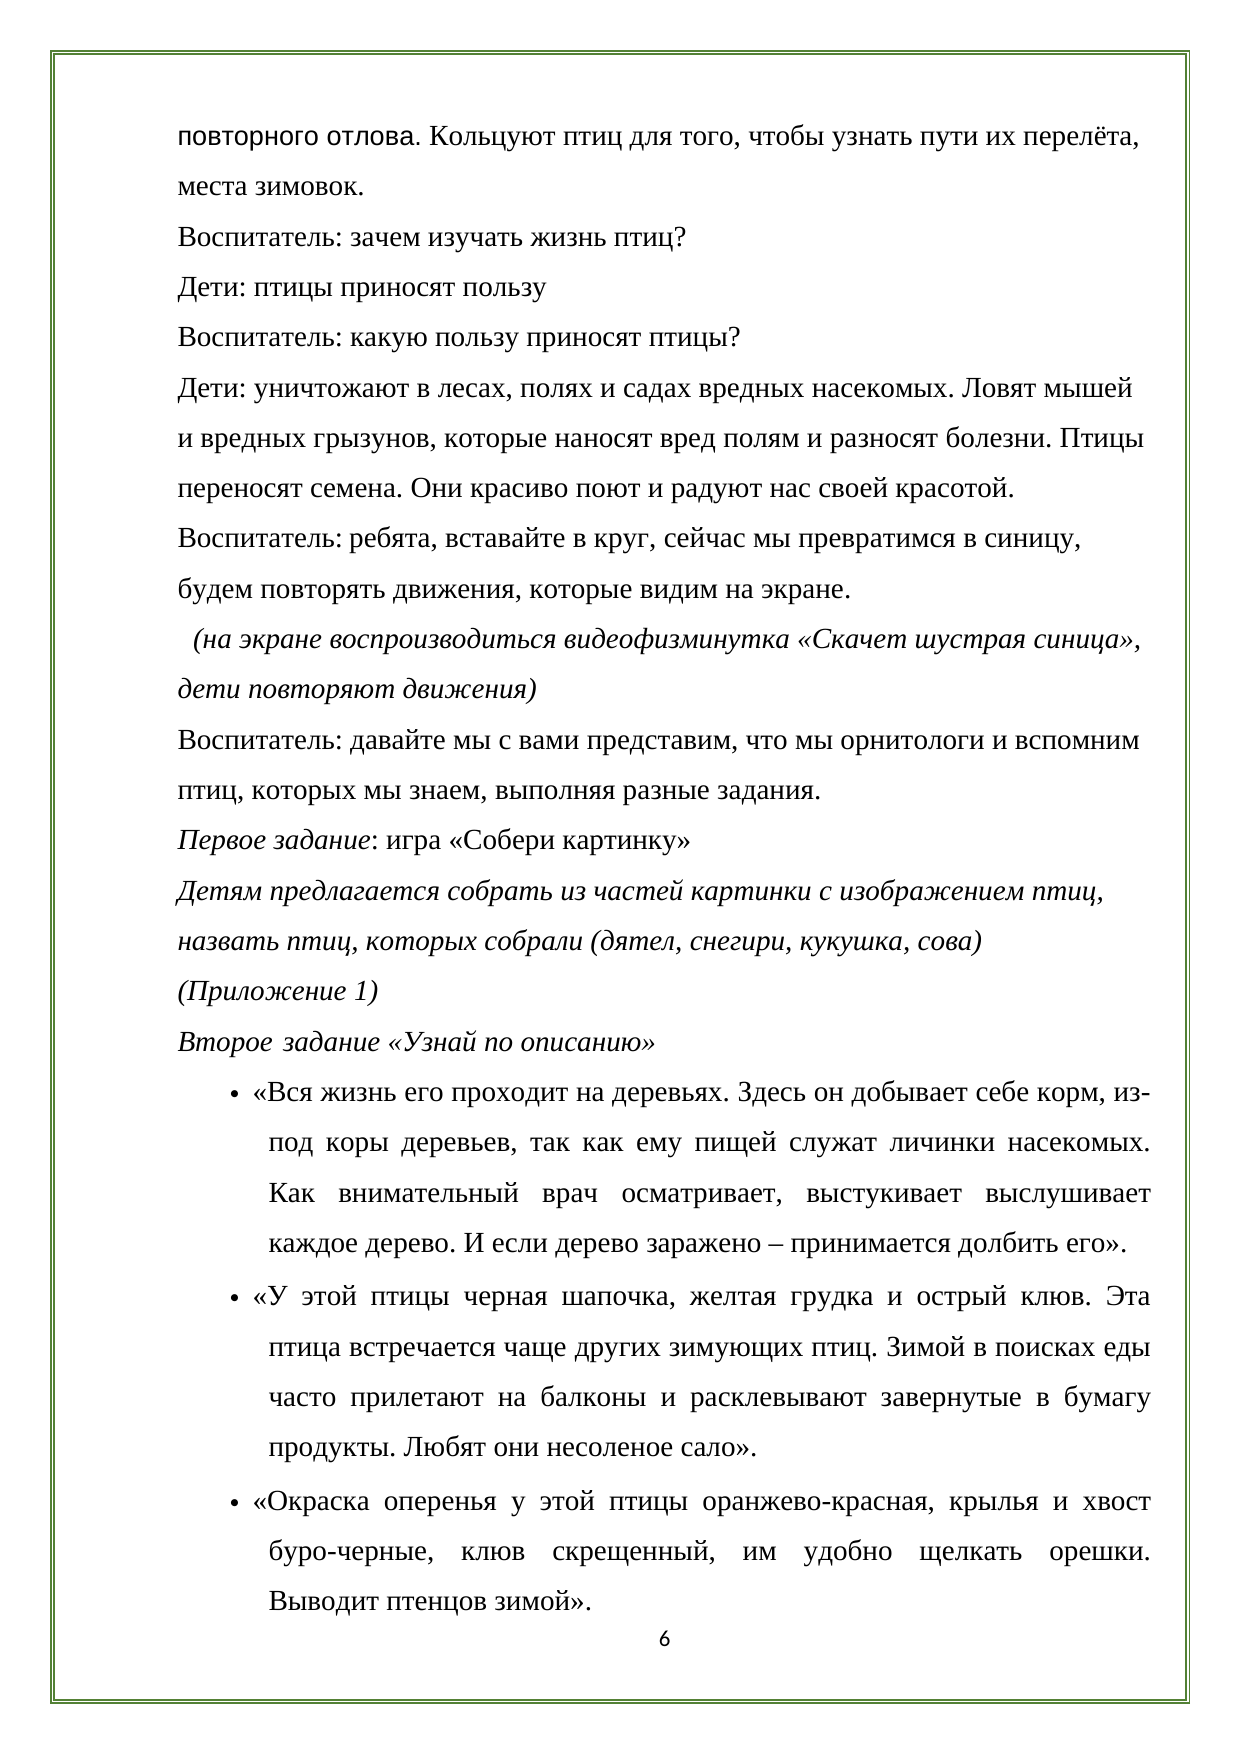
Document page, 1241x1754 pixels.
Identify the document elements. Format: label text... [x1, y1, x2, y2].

text Дети: уничтожают в лесах, полях и садах вредных насекомых. Ловят мышей и вредных грызунов, которые наносят вред полям и разносят болезни. Птицы [177, 370, 1152, 453]
list «У этой птицы черная шапочка, желтая грудка и острый клюв. Эта птица встречается чаще других зимующих птиц. Зимой в поисках еды часто прилетают на балконы и расклевывают завернутые в бумагу продукты. Любят они несоленое сало». [231, 1278, 1152, 1463]
list «Окраска оперенья у этой птицы оранжево-красная, крылья и хвост буро-черные, клюв скрещенный, им удобно щелкать орешки. Выводит птенцов зимой». [231, 1483, 1152, 1617]
text Дети: птицы приносят пользу [177, 269, 1152, 303]
text Первое задание: игра «Собери картинку» [177, 822, 1152, 856]
text Воспитатель: какую пользу приносят птицы? [177, 319, 1152, 353]
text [177, 118, 1152, 202]
text (на экране воспроизводиться видеофизминутка «Скачет шустрая синица», дети повторяют движения) [177, 621, 1152, 705]
text Воспитатель: ребята, вставайте в круг, сейчас мы превратимся в синицу, будем повторять движения, которые видим на экране. [177, 521, 1152, 604]
text переносят семена. Они красиво поют и радуют нас своей красотой. [177, 470, 1152, 504]
text Детям предлагается собрать из частей картинки с изображением птиц, назвать птиц, которых собрали (дятел, снегири, кукушка, сова) (Приложение 1) [177, 873, 1152, 1007]
text Воспитатель: давайте мы с вами представим, что мы орнитологи и вспомним птиц, которых мы знаем, выполняя разные задания. [177, 722, 1152, 806]
text Второе задание «Узнай по описанию» [118, 1024, 1152, 1057]
text Воспитатель: зачем изучать жизнь птиц? [177, 219, 1152, 252]
list «Вся жизнь его проходит на деревьях. Здесь он добывает себе корм, из-под коры деревьев, так как ему пищей служат личинки насекомых. Как внимательный врач осматривает, выстукивает выслушивает каждое дерево. И если дерево заражено – принимается долбить его». [231, 1074, 1152, 1258]
